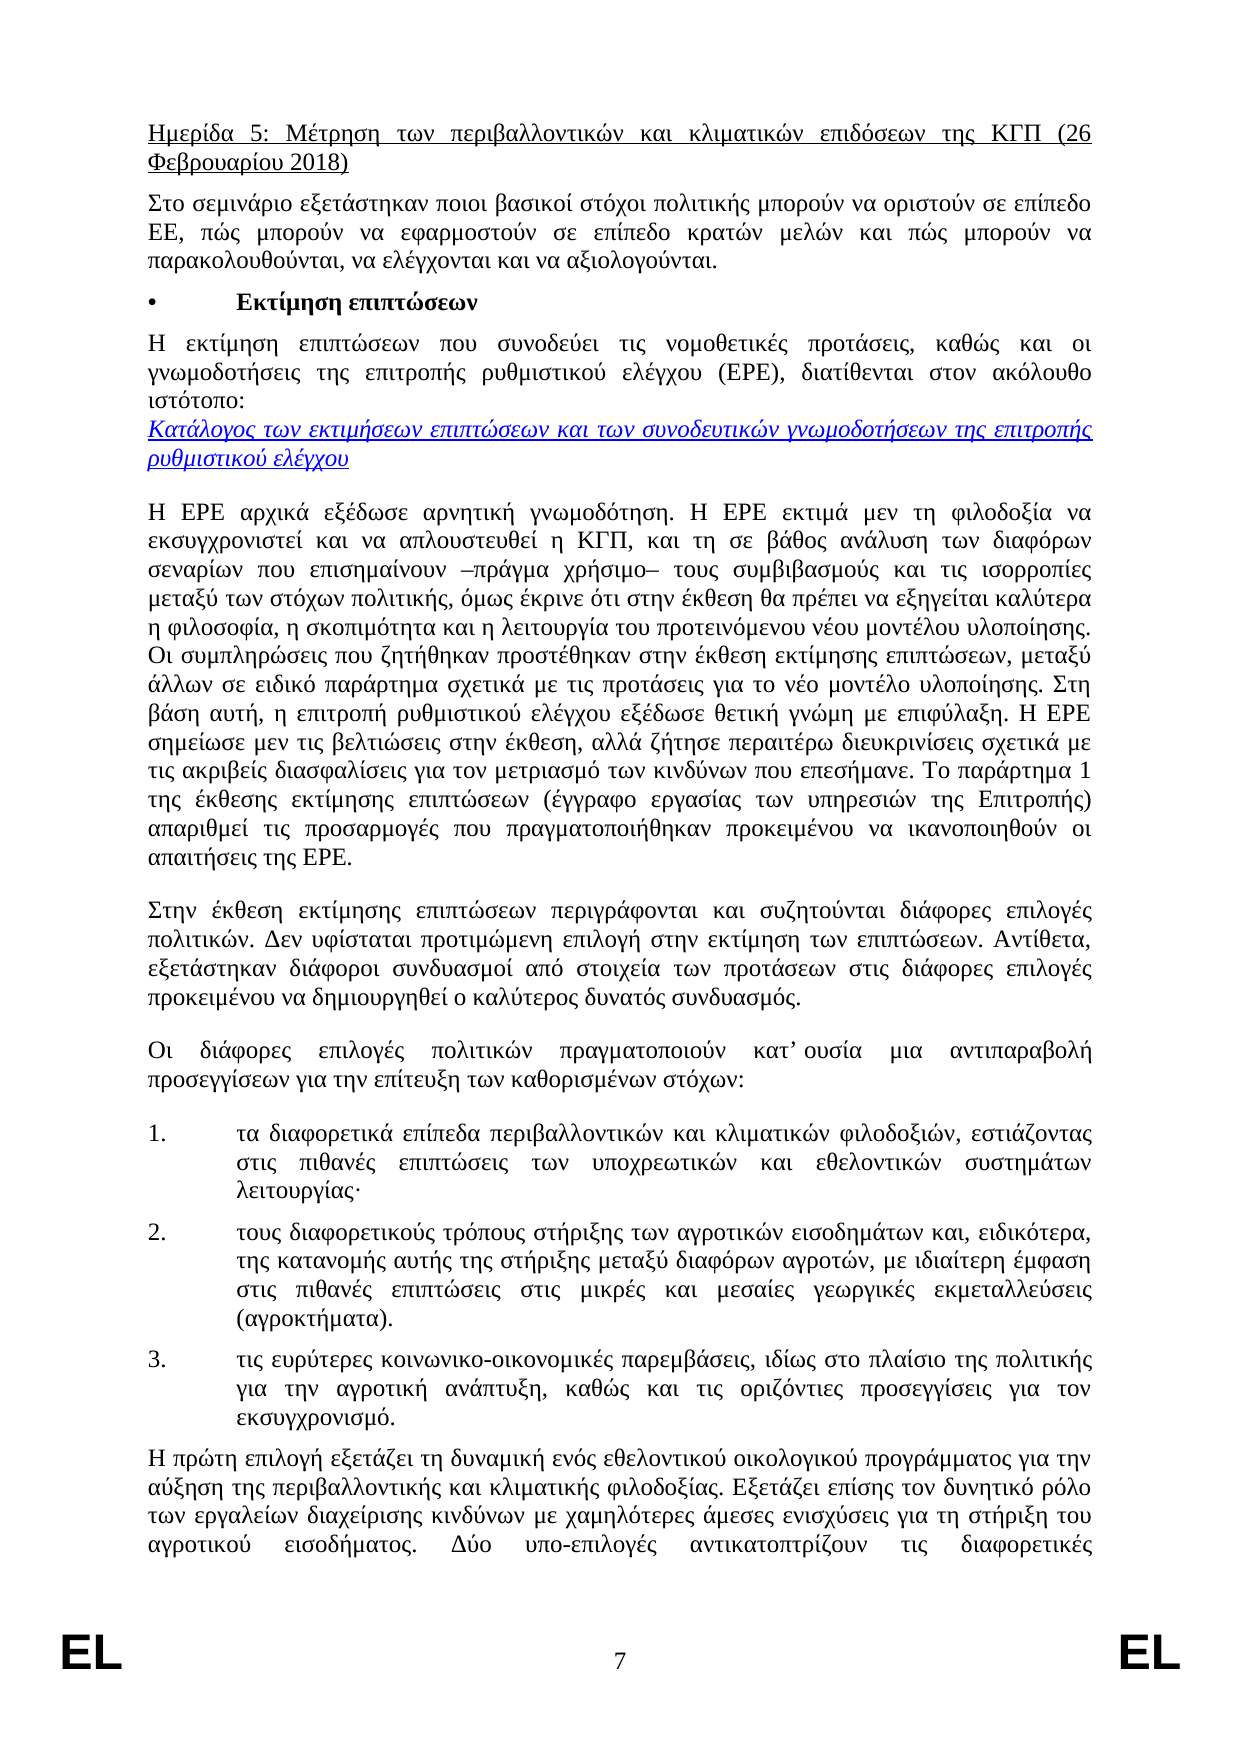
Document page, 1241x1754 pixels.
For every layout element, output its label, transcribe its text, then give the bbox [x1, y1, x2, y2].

text Κατάλογος των εκτιμήσεων επιπτώσεων και των συνοδευτικών γνωμοδοτήσεων της επιτροπής ρυθμιστικού ελέγχου [148, 441, 1093, 472]
text Κατάλογος των εκτιμήσεων επιπτώσεων και των συνοδευτικών γνωμοδοτήσεων της επιτροπής ρυθμιστικού ελέγχου [148, 414, 1093, 439]
text Η ΕΡΕ αρχικά εξέδωσε αρνητική γνωμοδότηση. Η ΕΡΕ εκτιμά μεν τη φιλοδοξία να εκσυγχρονιστεί και να απλουστευθεί η ΚΓΠ, και τη σε βάθος ανάλυση των διαφόρων σεναρίων που επισημαίνουν –πράγμα χρήσιμο– τους συμβιβασμούς και τις ισορροπίες μεταξύ των στόχων πολιτικής, όμως έκρινε ότι στην έκθεση θα πρέπει να εξηγείται καλύτερα η φιλοσοφία, η σκοπιμότητα και η λειτουργία του προτεινόμενου νέου μοντέλου υλοποίησης. Οι συμπληρώσεις που ζητήθηκαν προστέθηκαν στην έκθεση εκτίμησης επιπτώσεων, μεταξύ άλλων σε ειδικό παράρτημα σχετικά με τις προτάσεις για το νέο μοντέλο υλοποίησης. Στη βάση αυτή, η επιτροπή ρυθμιστικού ελέγχου εξέδωσε θετική γνώμη με επιφύλαξη. Η ΕΡΕ σημείωσε μεν τις βελτιώσεις στην έκθεση, αλλά ζήτησε περαιτέρω διευκρινίσεις σχετικά με τις ακριβείς διασφαλίσεις για τον μετριασμό των κινδύνων που επεσήμανε. Το παράρτημα 1 της έκθεσης εκτίμησης επιπτώσεων (έγγραφο εργασίας των υπηρεσιών της Επιτροπής) απαριθμεί τις προσαρμογές που πραγματοποιήθηκαν προκειμένου να ικανοποιηθούν οι απαιτήσεις της ΕΡΕ. [148, 497, 1093, 871]
text Στο σεμινάριο εξετάστηκαν ποιοι βασικοί στόχοι πολιτικής μπορούν να οριστούν σε επίπεδο ΕΕ, πώς μπορούν να εφαρμοστούν σε επίπεδο κρατών μελών και πώς μπορούν να παρακολουθούνται, να ελέγχονται και να αξιολογούνται. [148, 188, 1093, 274]
text Οι διάφορες επιλογές πολιτικών πραγματοποιούν κατ’ ουσία μια αντιπαραβολή προσεγγίσεων για την επίτευξη των καθορισμένων στόχων: [148, 1036, 1093, 1093]
text 3. τις ευρύτερες κοινωνικο-οικονομικές παρεμβάσεις, ιδίως στο πλαίσιο της πολιτικής για την αγροτική ανάπτυξη, καθώς και τις οριζόντιες προσεγγίσεις για τον εκσυγχρονισμό. [148, 1344, 1093, 1431]
text Ημερίδα 5: Μέτρηση των περιβαλλοντικών και κλιματικών επιδόσεων της ΚΓΠ (26 Φεβρουαρίου 2018) [148, 118, 1093, 176]
text 2. τους διαφορετικούς τρόπους στήριξης των αγροτικών εισοδημάτων και, ειδικότερα, της κατανομής αυτής της στήριξης μεταξύ διαφόρων αγροτών, με ιδιαίτερη έμφαση στις πιθανές επιπτώσεις στις μικρές και μεσαίες γεωργικές εκμεταλλεύσεις (αγροκτήματα). [148, 1217, 1093, 1332]
text Η εκτίμηση επιπτώσεων που συνοδεύει τις νομοθετικές προτάσεις, καθώς και οι γνωμοδοτήσεις της επιτροπής ρυθμιστικού ελέγχου (ΕΡΕ), διατίθενται στον ακόλουθο ιστότοπο: [148, 328, 1093, 414]
text Στην έκθεση εκτίμησης επιπτώσεων περιγράφονται και συζητούνται διάφορες επιλογές πολιτικών. Δεν υφίσταται προτιμώμενη επιλογή στην εκτίμηση των επιπτώσεων. Αντίθετα, εξετάστηκαν διάφοροι συνδυασμοί από στοιχεία των προτάσεων στις διάφορες επιλογές προκειμένου να δημιουργηθεί ο καλύτερος δυνατός συνδυασμός. [148, 896, 1093, 1011]
subtitle • Εκτίμηση επιπτώσεων [148, 287, 1093, 316]
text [148, 1443, 1093, 1558]
text 1. τα διαφορετικά επίπεδα περιβαλλοντικών και κλιματικών φιλοδοξιών, εστιάζοντας στις πιθανές επιπτώσεις των υποχρεωτικών και εθελοντικών συστημάτων λειτουργίας· [148, 1118, 1093, 1204]
